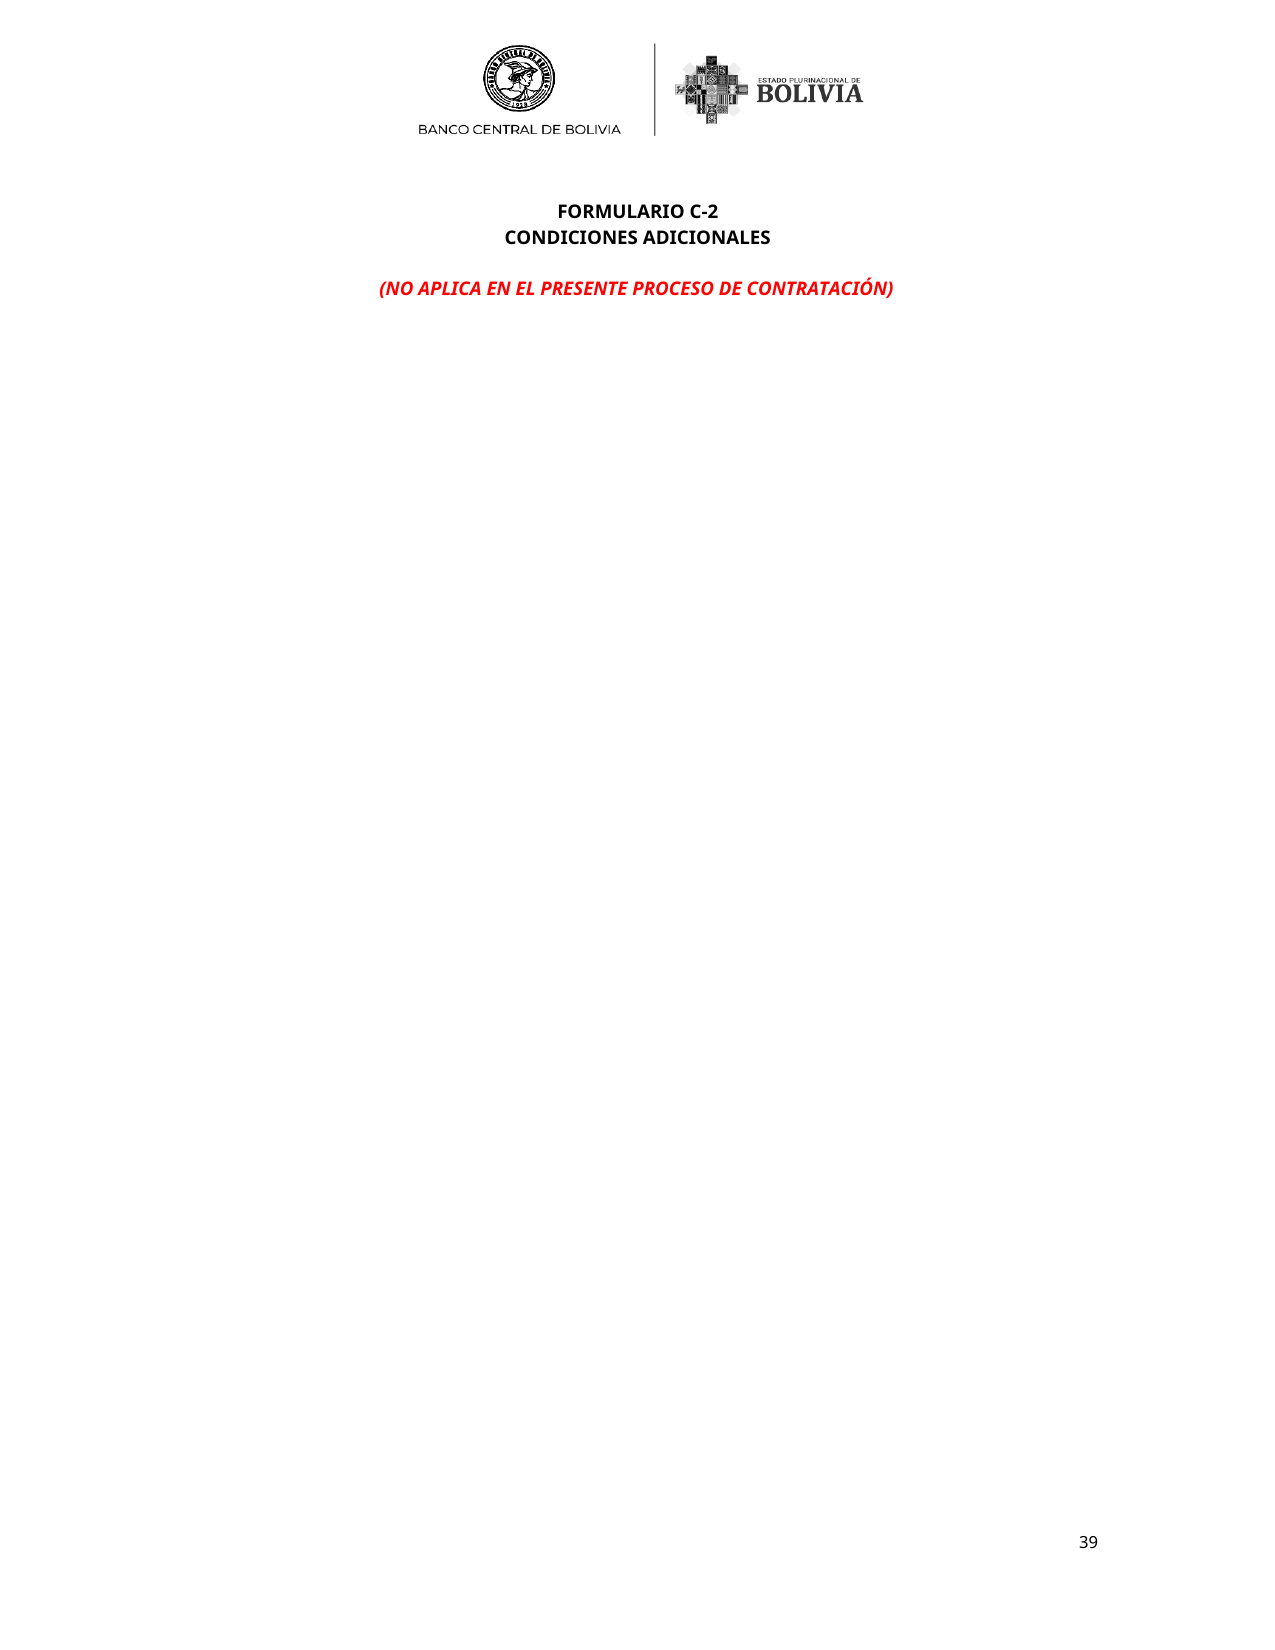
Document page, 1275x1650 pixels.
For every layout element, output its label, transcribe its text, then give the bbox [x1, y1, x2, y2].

picture [197, 0, 1098, 182]
text (NO APLICA EN EL PRESENTE PROCESO DE CONTRATACIÓN) [177, 275, 1098, 301]
text FORMULARIO C-2 [177, 148, 1098, 224]
text CONDICIONES ADICIONALES [177, 224, 1098, 250]
